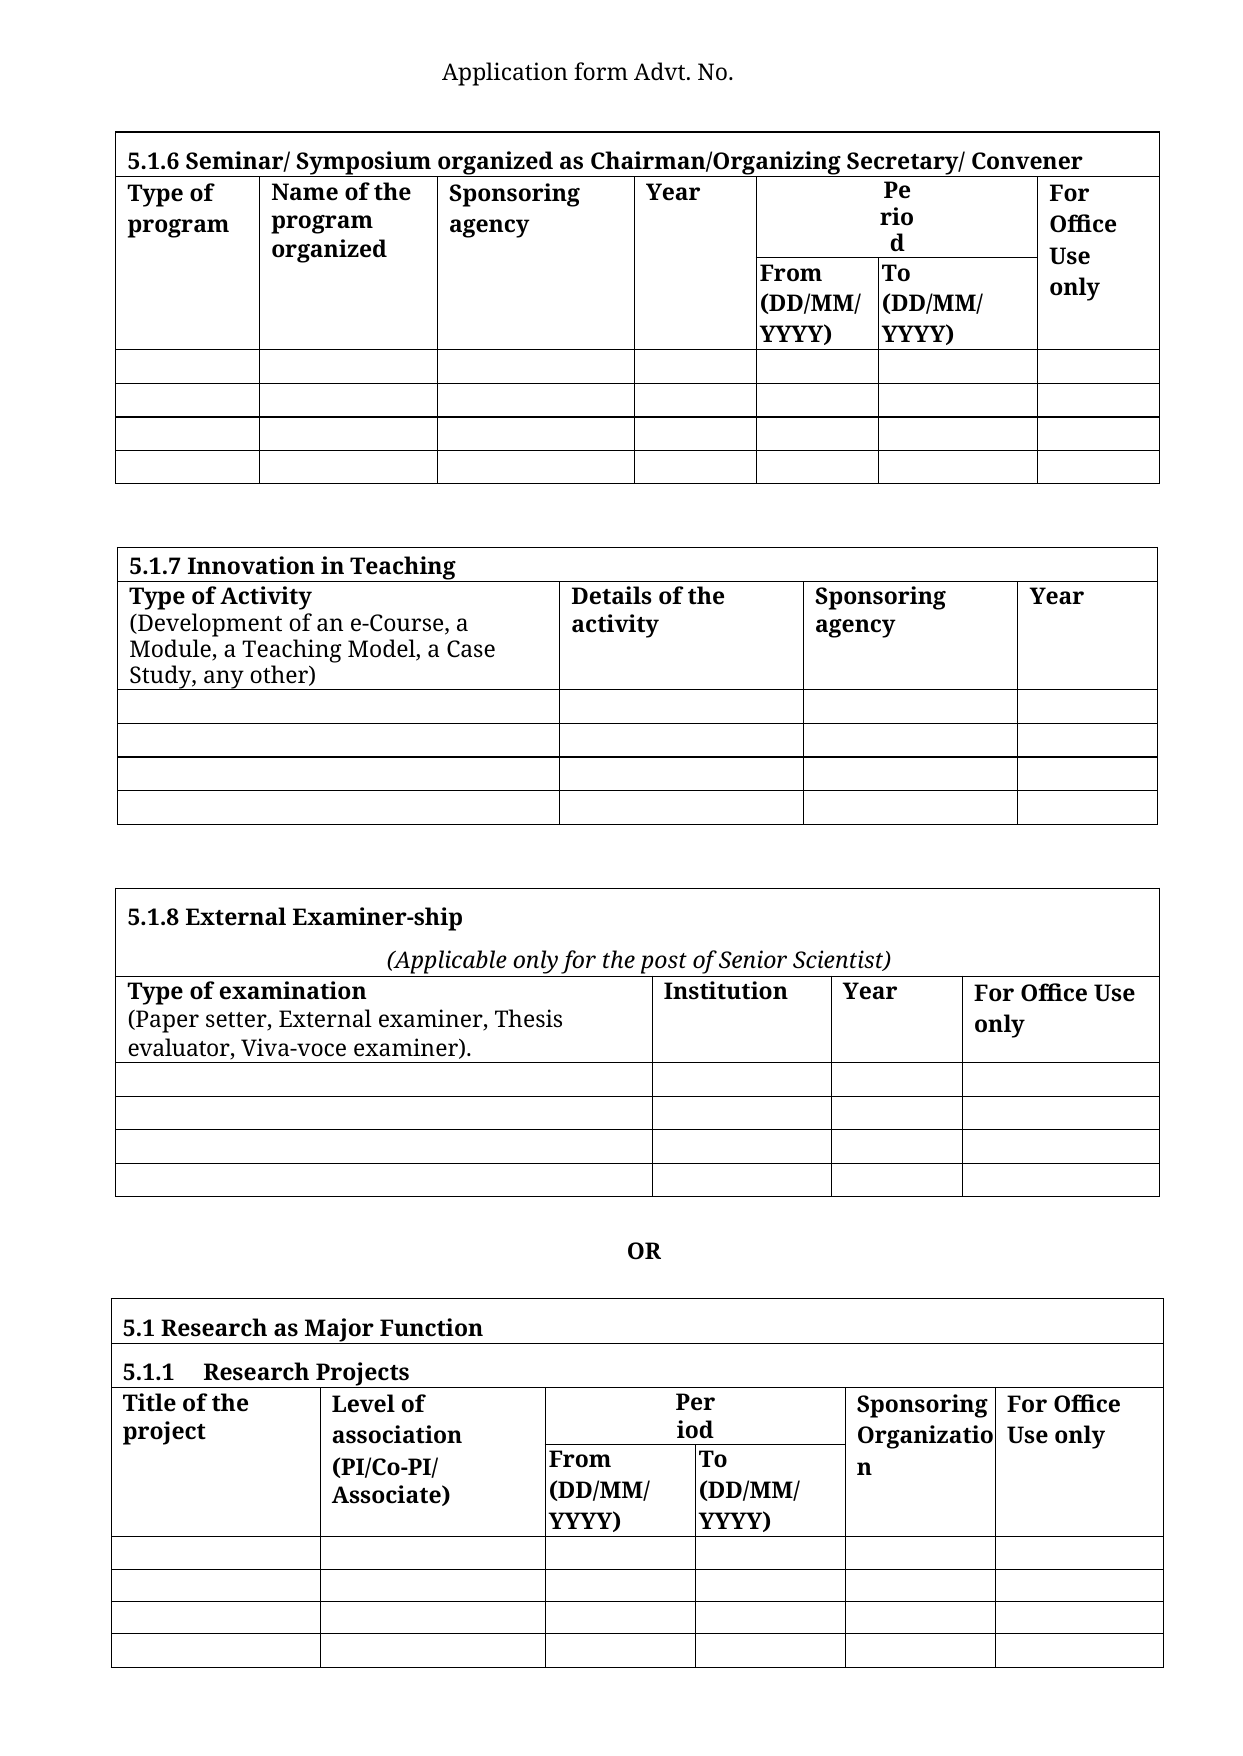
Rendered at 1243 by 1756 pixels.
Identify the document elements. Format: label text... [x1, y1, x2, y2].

table_cell Title of the project [112, 1388, 320, 1536]
table_cell [116, 350, 259, 383]
table_cell [560, 724, 803, 756]
table_cell [635, 350, 756, 383]
table_cell [846, 1602, 995, 1633]
table_cell 5.1.1 Research Projects [112, 1344, 1163, 1387]
table_cell [1018, 791, 1157, 824]
table_cell [560, 690, 803, 723]
table_header 5.1.7 Innovation in Teaching [118, 548, 1157, 581]
table_cell [879, 350, 1037, 383]
table_cell Sponsoring Organization [846, 1388, 995, 1536]
table_cell [1038, 350, 1159, 383]
table_cell [560, 791, 803, 824]
table_cell [653, 1063, 831, 1096]
table_cell [696, 1634, 845, 1667]
table_cell [832, 1063, 962, 1096]
table_cell Sponsoring agency [438, 177, 634, 349]
table_cell From (DD/MM/YYYY) [757, 258, 878, 349]
table_cell [963, 1063, 1159, 1096]
table_cell [963, 1130, 1159, 1163]
table_cell [321, 1570, 545, 1601]
subtitle OR [235, 1235, 1053, 1267]
table_cell [438, 418, 634, 450]
table_cell [1018, 724, 1157, 756]
table_cell [1038, 384, 1159, 416]
table_cell [116, 384, 259, 416]
table_cell [696, 1602, 845, 1633]
table_cell [696, 1537, 845, 1568]
table_cell Type of examination (Paper setter, External examiner, Thesis evaluator, Viva-voce examiner). [116, 977, 652, 1062]
table_cell [546, 1634, 695, 1667]
table_cell [653, 1097, 831, 1129]
table_cell [996, 1570, 1163, 1601]
table_cell [963, 1164, 1159, 1196]
table_cell Sponsoring agency [804, 582, 1017, 689]
table_cell [804, 724, 1017, 756]
table_cell [846, 1634, 995, 1667]
table_cell [112, 1537, 320, 1568]
table_cell [996, 1634, 1163, 1667]
table_cell Level of association (PI/Co-PI/ Associate) [321, 1388, 545, 1536]
table_cell [116, 418, 259, 450]
table_cell [260, 350, 437, 383]
table_cell [879, 384, 1037, 416]
table_cell [757, 350, 878, 383]
table_cell [963, 1097, 1159, 1129]
table_cell [653, 1164, 831, 1196]
table_cell Year [1018, 582, 1157, 689]
table_cell [118, 690, 559, 723]
table_cell [832, 1097, 962, 1129]
table_cell Year [635, 177, 756, 349]
table_cell [112, 1602, 320, 1633]
table_header 5.1.6 Seminar/ Symposium organized as Chairman/Organizing Secretary/ Convener [116, 133, 1159, 176]
table_cell [118, 791, 559, 824]
table_cell [260, 418, 437, 450]
table_cell [846, 1537, 995, 1568]
table_cell [118, 724, 559, 756]
table_cell [116, 451, 259, 483]
table_cell Period [546, 1388, 845, 1444]
table_cell [879, 418, 1037, 450]
table_cell [1018, 690, 1157, 723]
table_cell [546, 1602, 695, 1633]
table_cell [846, 1570, 995, 1601]
table_cell [757, 384, 878, 416]
table_cell [546, 1537, 695, 1568]
table_cell [1038, 418, 1159, 450]
table_header 5.1 Research as Major Function [112, 1299, 1163, 1343]
table_cell [757, 451, 878, 483]
table_cell For Office Use only [1038, 177, 1159, 349]
table_cell [546, 1570, 695, 1601]
table_cell Name of the program organized [260, 177, 437, 349]
table_cell [804, 758, 1017, 790]
table_cell [260, 451, 437, 483]
table_cell [1038, 451, 1159, 483]
table_cell For Office Use only [996, 1388, 1163, 1536]
table_cell [832, 1164, 962, 1196]
table_cell [635, 384, 756, 416]
table_cell [635, 451, 756, 483]
table_cell [116, 1164, 652, 1196]
table_cell Type of program [116, 177, 259, 349]
table_cell [112, 1570, 320, 1601]
table_header 5.1.8 External Examiner-ship (Applicable only for the post of Senior Scientist) [116, 889, 1159, 976]
table_cell [560, 758, 803, 790]
table_cell [1018, 758, 1157, 790]
table_cell [804, 791, 1017, 824]
table_cell [321, 1602, 545, 1633]
table_cell [116, 1063, 652, 1096]
table_cell [112, 1634, 320, 1667]
table_cell [653, 1130, 831, 1163]
table_cell From (DD/MM/YYYY) [546, 1445, 695, 1536]
table_cell [696, 1570, 845, 1601]
table_cell [804, 690, 1017, 723]
table_cell Period [757, 177, 1037, 257]
table_cell Details of the activity [560, 582, 803, 689]
table_cell [996, 1602, 1163, 1633]
table_cell [879, 451, 1037, 483]
table_cell Year [832, 977, 962, 1062]
table_cell Institution [653, 977, 831, 1062]
table_cell [321, 1537, 545, 1568]
table_cell [118, 758, 559, 790]
table_cell [438, 384, 634, 416]
table_cell [757, 418, 878, 450]
table_cell For Office Use only [963, 977, 1159, 1062]
table_cell Type of Activity (Development of an e-Course, a Module, a Teaching Model, a Case Study, any other) [118, 582, 559, 689]
table_cell [438, 451, 634, 483]
table_cell To (DD/MM/YYYY) [879, 258, 1037, 349]
table_cell [996, 1537, 1163, 1568]
table_cell [321, 1634, 545, 1667]
table_cell [116, 1130, 652, 1163]
table_cell [260, 384, 437, 416]
table_cell To (DD/MM/YYYY) [696, 1445, 845, 1536]
table_cell [116, 1097, 652, 1129]
table_cell [832, 1130, 962, 1163]
table_cell [635, 418, 756, 450]
table_cell [438, 350, 634, 383]
